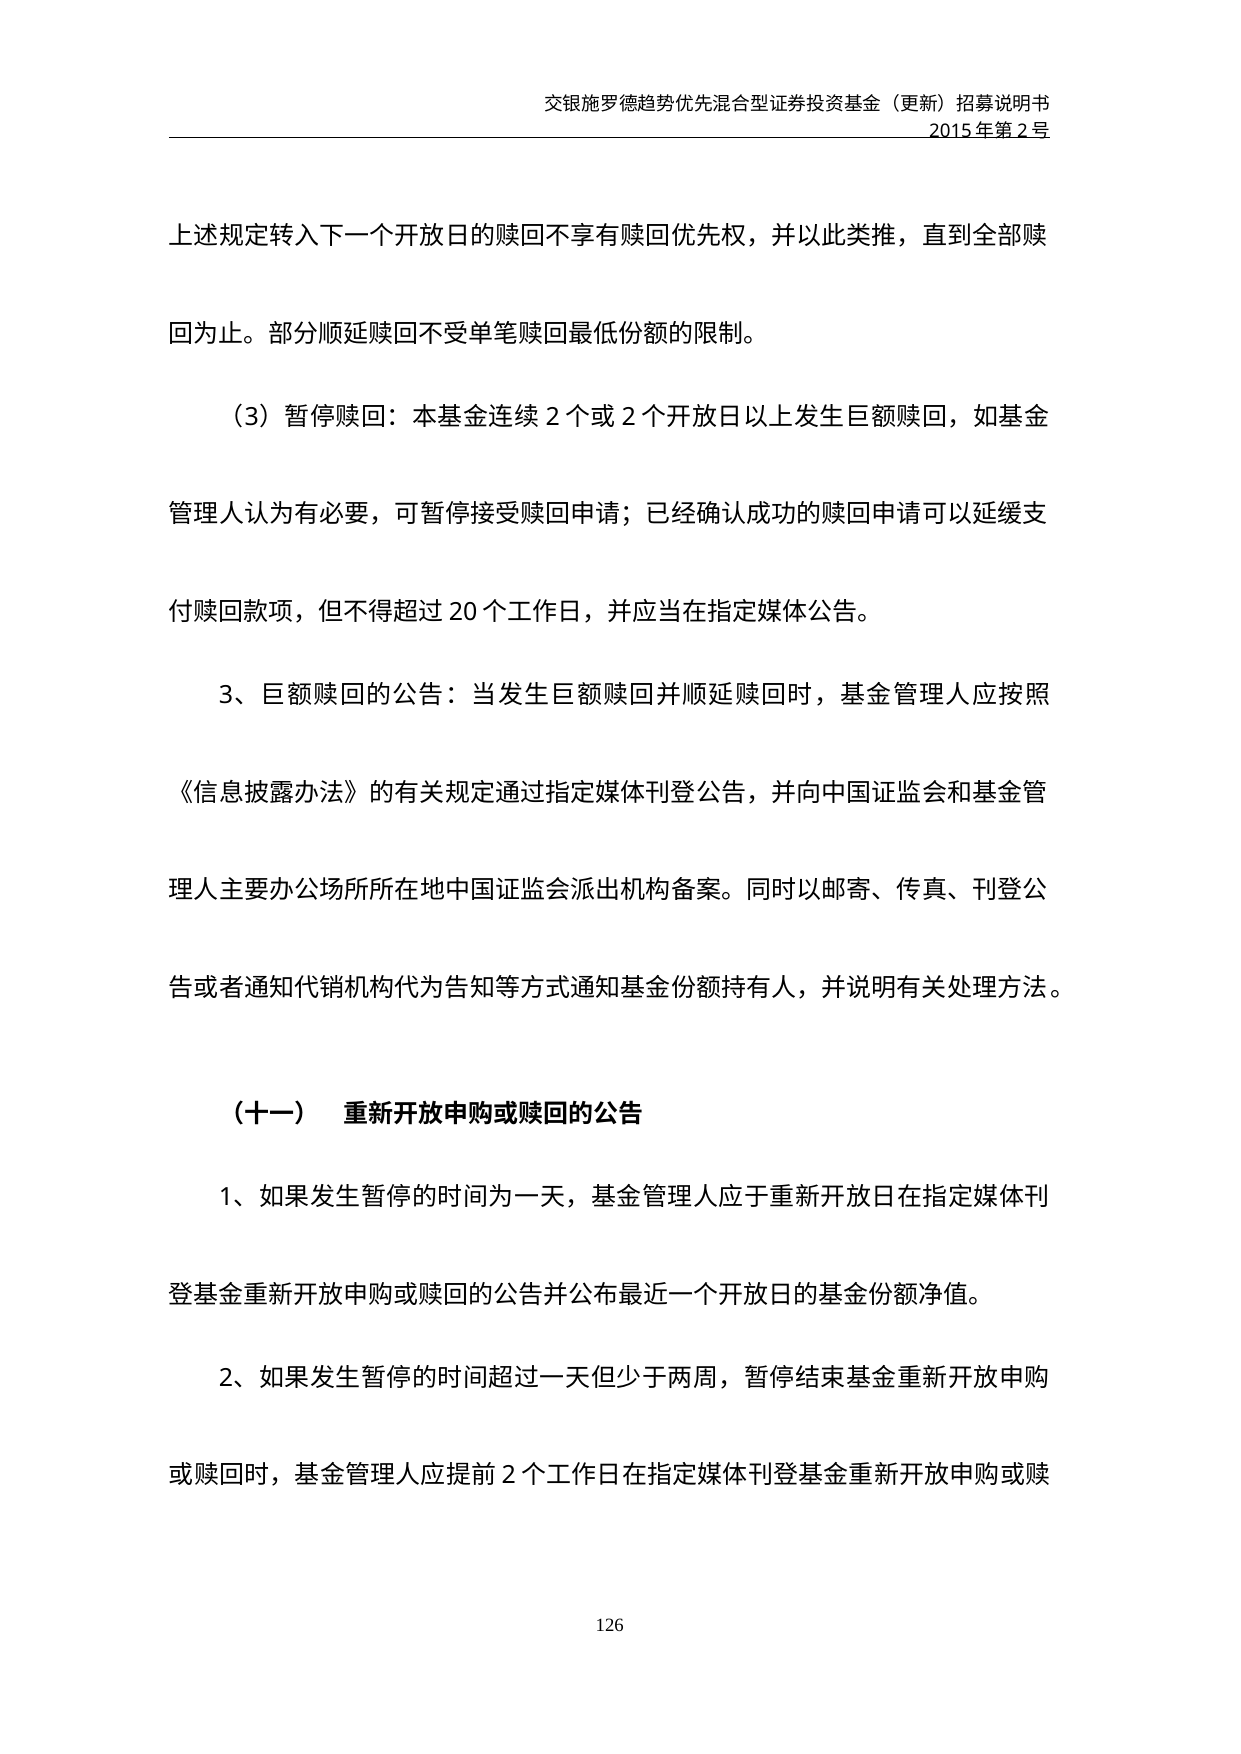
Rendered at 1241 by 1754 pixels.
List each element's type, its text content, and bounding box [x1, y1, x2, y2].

text 1、如果发生暂停的时间为一天，基金管理人应于重新开放日在指定媒体刊登基金重新开放申购或赎回的公告并公布最近一个开放日的基金份额净值。 [169, 1162, 1050, 1325]
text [169, 201, 1050, 364]
text 3、巨额赎回的公告：当发生巨额赎回并顺延赎回时，基金管理人应按照《信息披露办法》的有关规定通过指定媒体刊登公告，并向中国证监会和基金管理人主要办公场所所在地中国证监会派出机构备案。同时以邮寄、传真、刊登公告或者通知代销机构代为告知等方式通知基金份额持有人，并说明有关处理方法。 [169, 660, 1050, 1066]
list 重新开放申购或赎回的公告 [169, 1079, 1050, 1144]
text （3）暂停赎回：本基金连续2个或2个开放日以上发生巨额赎回，如基金管理人认为有必要，可暂停接受赎回申请；已经确认成功的赎回申请可以延缓支付赎回款项，但不得超过20个工作日，并应当在指定媒体公告。 [169, 382, 1050, 642]
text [169, 1343, 1050, 1505]
